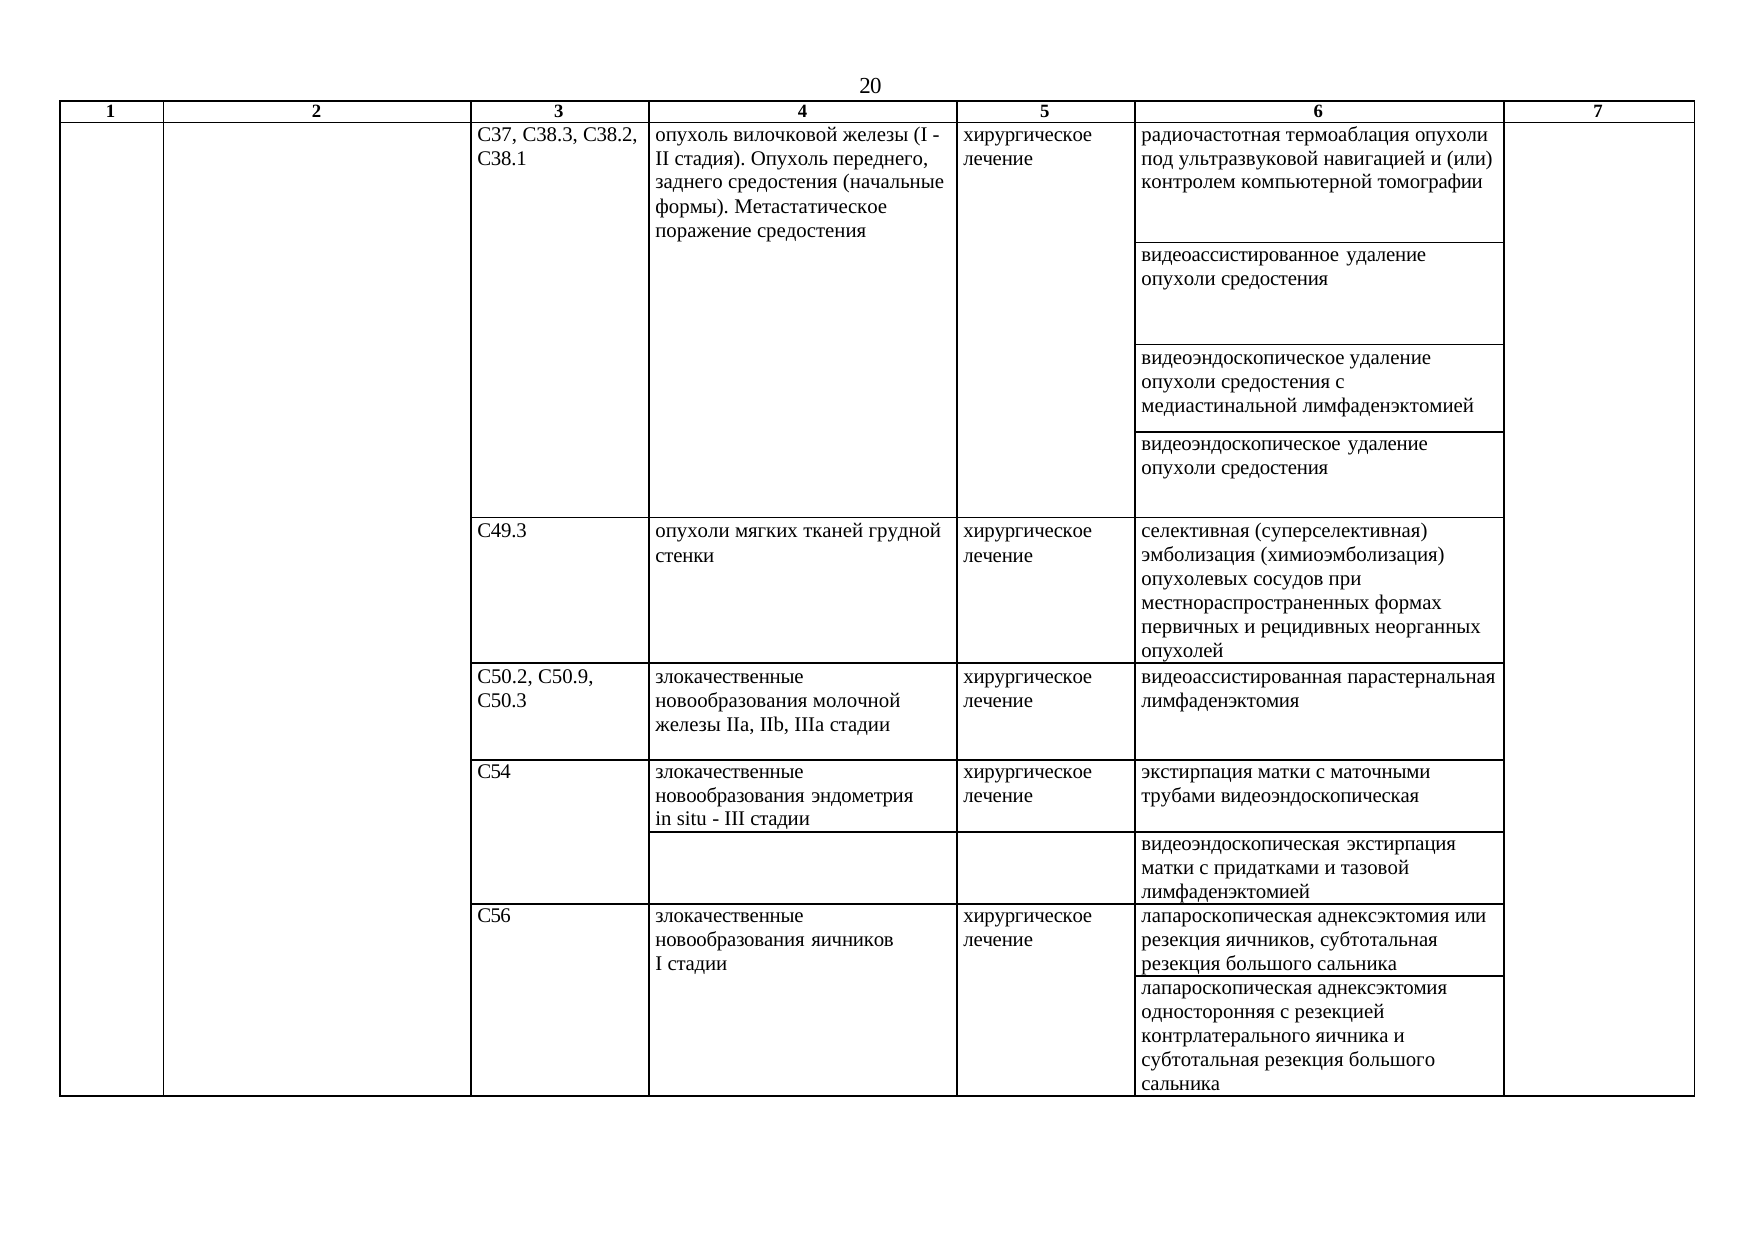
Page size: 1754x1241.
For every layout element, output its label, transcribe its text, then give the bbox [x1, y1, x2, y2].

table_cell злокачественные новообразования яичников I стадии [650, 905, 956, 1095]
table_cell видеоассистированная парастернальная лимфаденэктомия [1136, 664, 1503, 759]
table_header 6 [1136, 102, 1503, 122]
table_header 4 [650, 102, 956, 122]
table_cell хирургическое лечение [958, 518, 1134, 662]
table_cell C56 [472, 905, 648, 1095]
table_cell злокачественные новообразования молочной железы IIa, IIb, IIIa стадии [650, 664, 956, 759]
table_cell хирургическое лечение [958, 761, 1134, 831]
table_header 3 [472, 102, 648, 122]
table_cell C49.3 [472, 518, 648, 662]
table_header 5 [958, 102, 1134, 122]
table_cell хирургическое лечение [958, 123, 1134, 517]
table_cell C54 [472, 761, 648, 903]
table_cell экстирпация матки с маточными трубами видеоэндоскопическая [1136, 761, 1503, 831]
table_header 7 [1505, 102, 1694, 122]
table_cell [958, 833, 1134, 903]
table_cell видеоэндоскопическое удаление опухоли средостения с медиастинальной лимфаденэктомией [1136, 345, 1503, 431]
table_cell хирургическое лечение [958, 664, 1134, 759]
table_cell хирургическое лечение [958, 905, 1134, 1095]
table_cell видеоэндоскопическая экстирпация матки с придатками и тазовой лимфаденэктомией [1136, 833, 1503, 903]
table_header 2 [164, 102, 470, 122]
table_cell [164, 123, 470, 1095]
table_cell видеоассистированное удаление опухоли средостения [1136, 243, 1503, 343]
table_header 1 [61, 102, 163, 122]
table_cell злокачественные новообразования эндометрия in situ - III стадии [650, 761, 956, 831]
table_cell опухоли мягких тканей грудной стенки [650, 518, 956, 662]
table_cell селективная (суперселективная) эмболизация (химиоэмболизация) опухолевых сосудов при местнораспространенных формах первичных и рецидивных неорганных опухолей [1136, 518, 1503, 662]
table_cell лапароскопическая аднексэктомия односторонняя с резекцией контрлатерального яичника и субтотальная резекция большого сальника [1136, 977, 1503, 1095]
table_cell опухоль вилочковой железы (I - II стадия). Опухоль переднего, заднего средостения (начальные формы). Метастатическое поражение средостения [650, 123, 956, 517]
table_cell [650, 833, 956, 903]
table_cell видеоэндоскопическое удаление опухоли средостения [1136, 433, 1503, 517]
table_cell лапароскопическая аднексэктомия или резекция яичников, субтотальная резекция большого сальника [1136, 905, 1503, 975]
table_cell C50.2, C50.9, C50.3 [472, 664, 648, 759]
table_cell [61, 123, 163, 1095]
table_cell радиочастотная термоаблация опухоли под ультразвуковой навигацией и (или) контролем компьютерной томографии [1136, 123, 1503, 242]
table_cell C37, C38.3, C38.2, C38.1 [472, 123, 648, 517]
table_cell [1505, 123, 1694, 1095]
